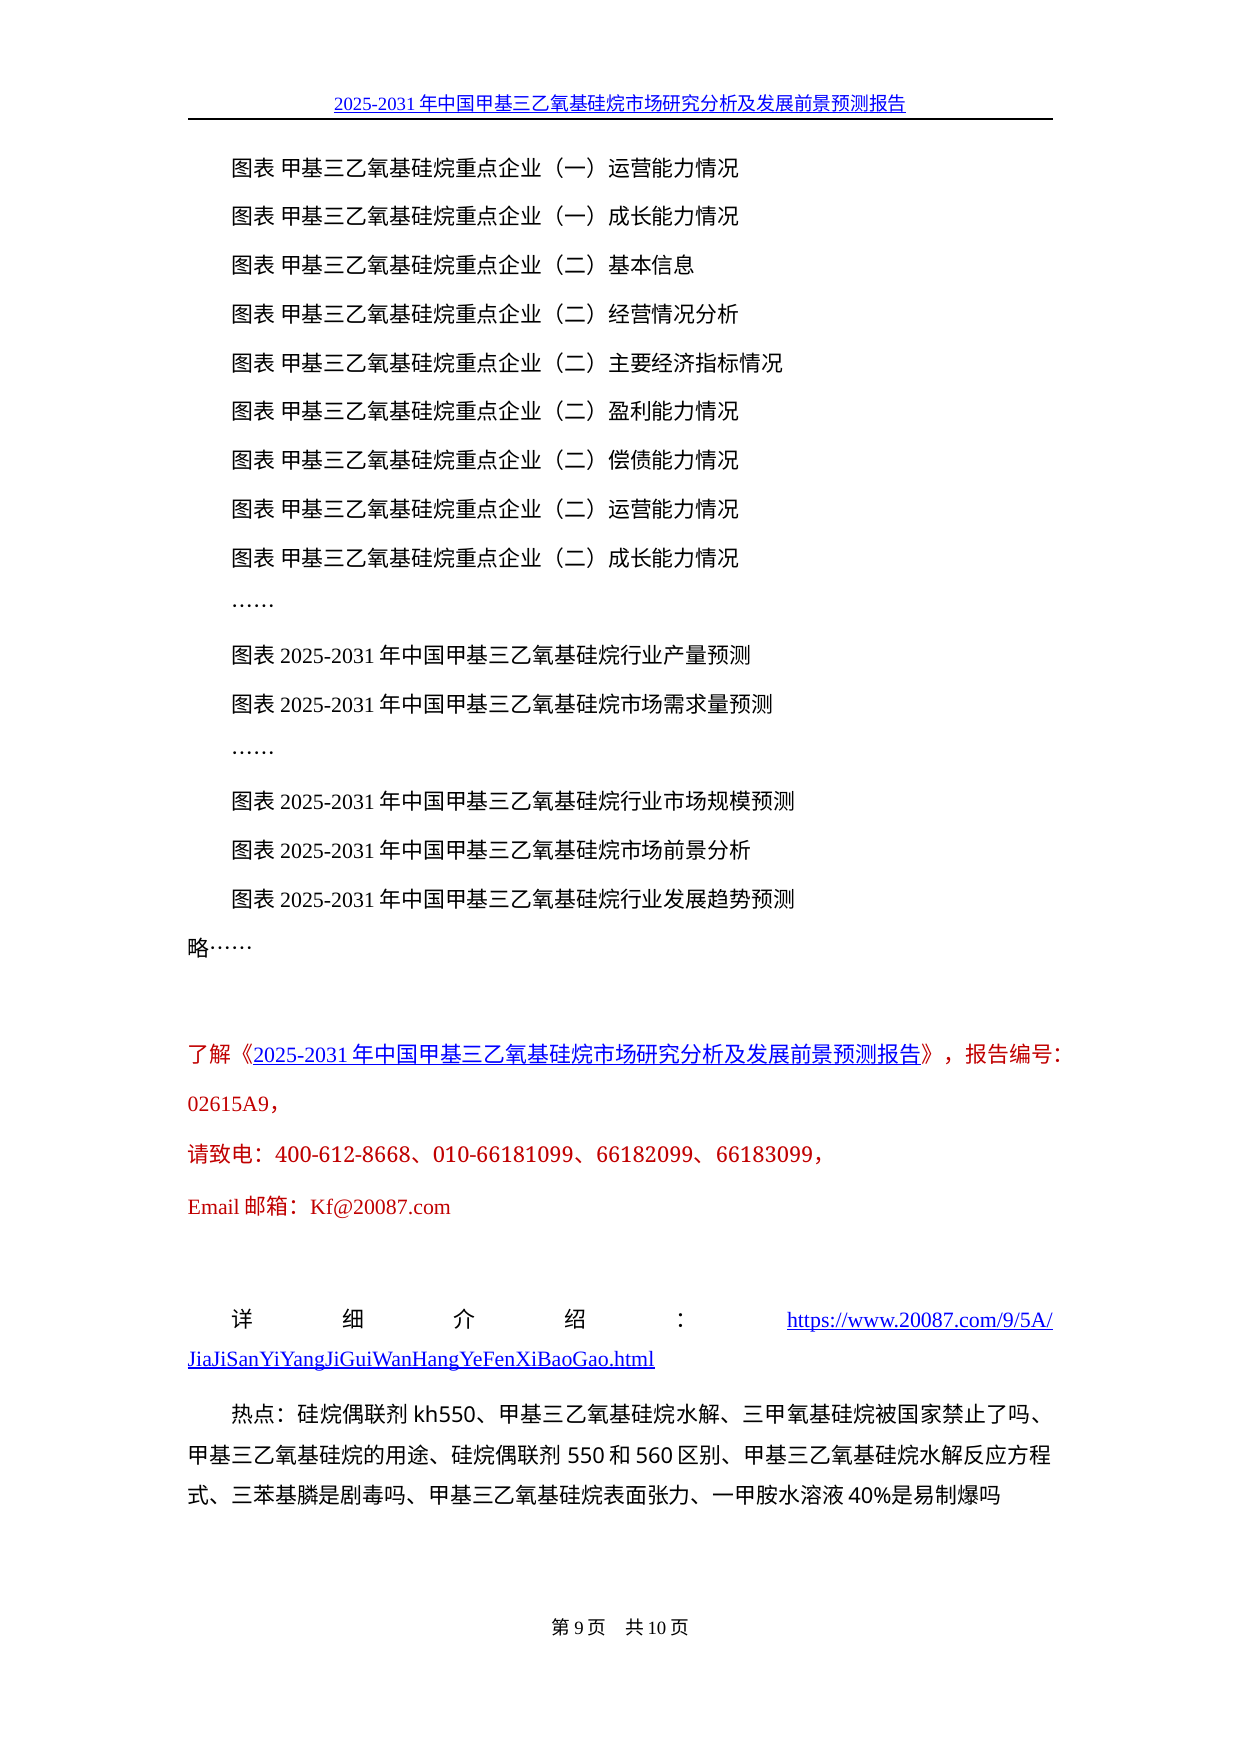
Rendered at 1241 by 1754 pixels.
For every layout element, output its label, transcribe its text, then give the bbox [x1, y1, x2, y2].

text 详细介绍：https://www.20087.com/9/5A/JiaJiSanYiYangJiGuiWanHangYeFenXiBaoGao.html [187, 1301, 1053, 1374]
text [187, 150, 1053, 963]
text 请致电：400-612-8668、010-66181099、66182099、66183099， [187, 1137, 1053, 1169]
text Email邮箱：Kf@20087.com [187, 1188, 1053, 1221]
text 热点：硅烷偶联剂kh550、甲基三乙氧基硅烷水解、三甲氧基硅烷被国家禁止了吗、甲基三乙氧基硅烷的用途、硅烷偶联剂550和560区别、甲基三乙氧基硅烷水解反应方程式、三苯基膦是剧毒吗、甲基三乙氧基硅烷表面张力、一甲胺水溶液40%是易制爆吗 [187, 1397, 1053, 1511]
text 了解《2025-2031年中国甲基三乙氧基硅烷市场研究分析及发展前景预测报告》，报告编号：02615A9， [187, 1037, 1053, 1118]
